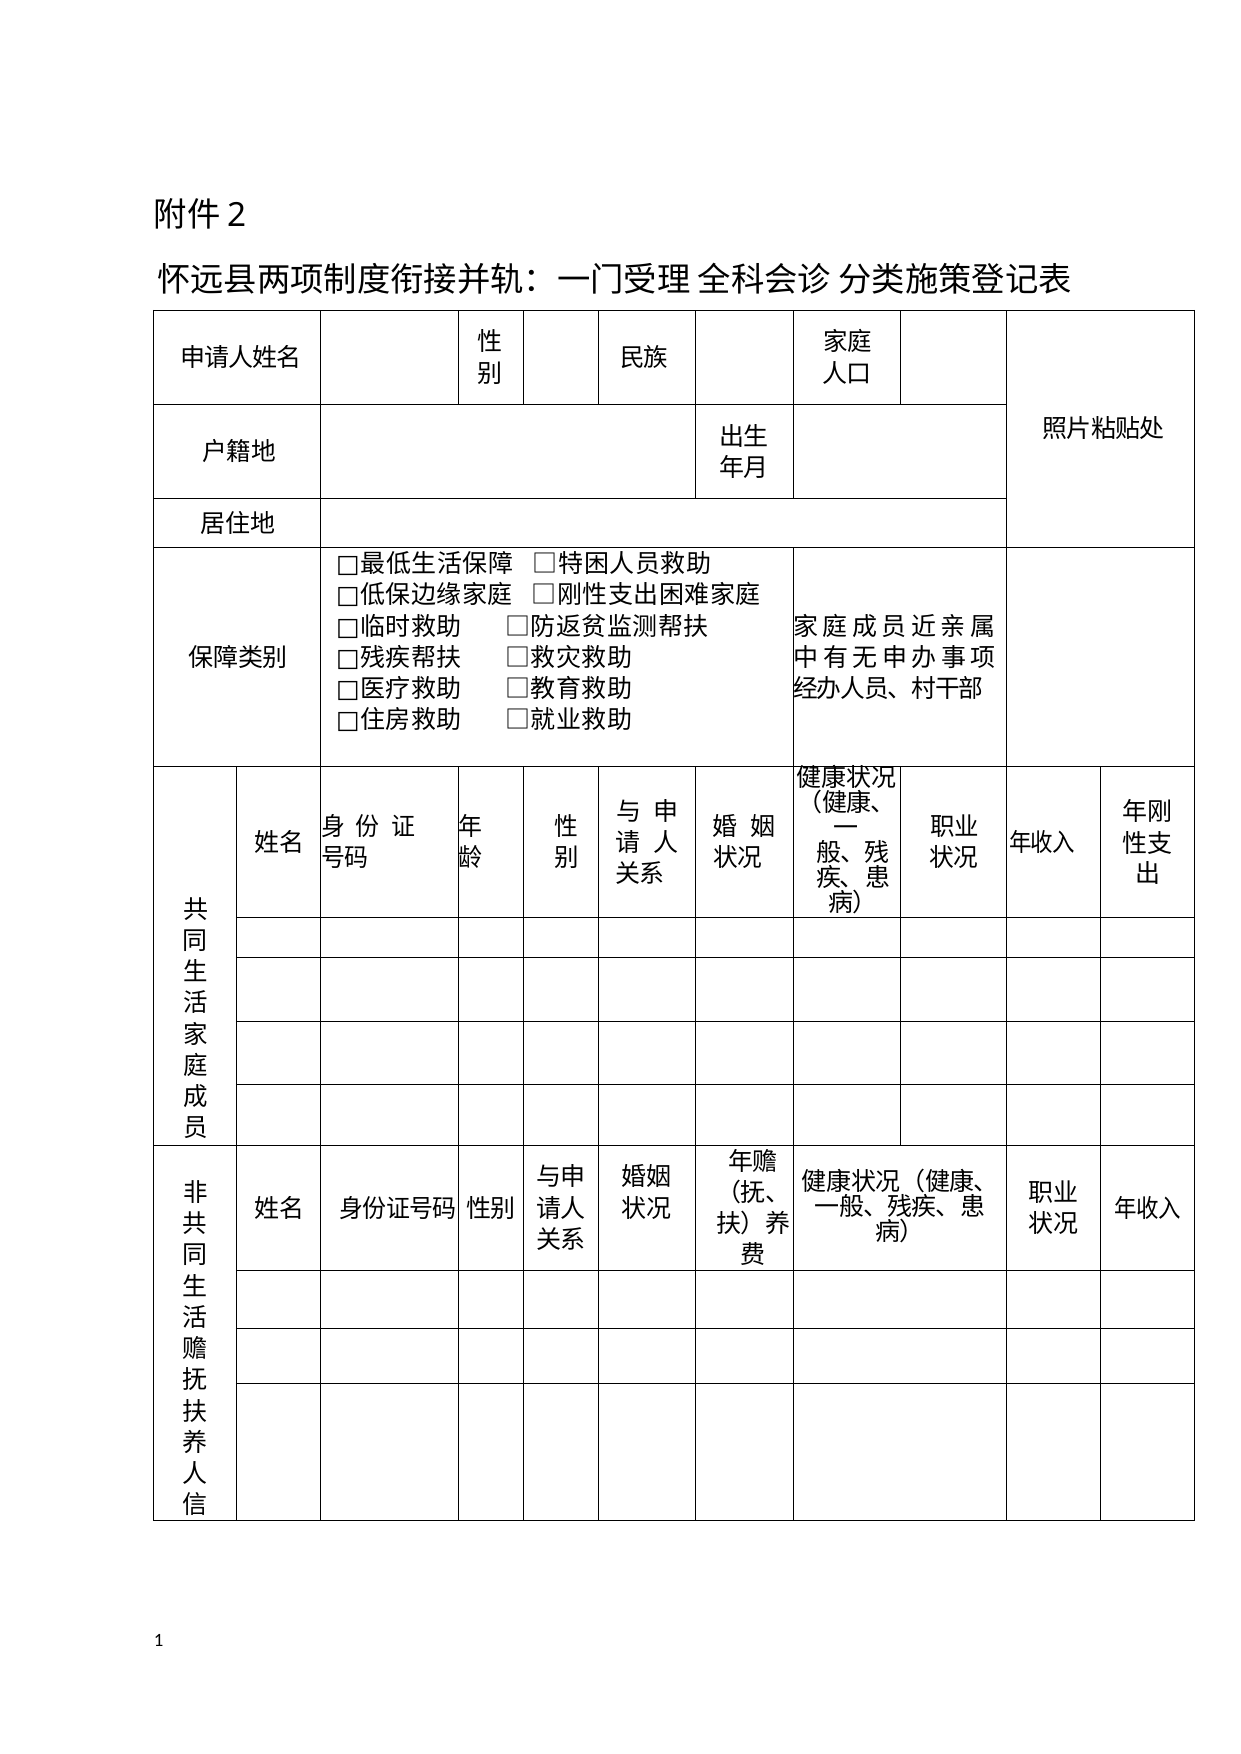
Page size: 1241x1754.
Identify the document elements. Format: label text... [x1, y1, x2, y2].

table_cell [459, 1022, 523, 1084]
table_cell [794, 1022, 900, 1084]
table_cell [599, 1085, 695, 1144]
table_header 家庭 人口 [794, 311, 900, 404]
table_cell [237, 918, 320, 957]
table_cell [1007, 1085, 1100, 1144]
table_cell 性别 [524, 767, 598, 917]
table_cell [321, 1085, 458, 1144]
table_cell [794, 958, 900, 1021]
table_cell [599, 1384, 695, 1520]
table_cell □最低生活保障 □特困人员救助 □低保边缘家庭 □刚性支出困难家庭 □临时救助 □防返贫监测帮扶 □残疾帮扶 □救灾救助 □医疗救助 □教育救助 □住房救助 □就业救助 [321, 548, 793, 766]
table_cell [237, 1329, 320, 1382]
table_cell 职业 状况 [1007, 1146, 1100, 1270]
table_cell [696, 1022, 793, 1084]
table_cell [901, 958, 1006, 1021]
table_cell 年刚 性支 出 [1101, 767, 1194, 917]
table_cell 与申 请人 关系 [599, 767, 695, 917]
table_cell 年赡（抚、扶）养费 [696, 1146, 793, 1270]
table_cell [459, 1329, 523, 1382]
table_cell [696, 1329, 793, 1382]
table_cell [1007, 958, 1100, 1021]
table_cell 婚姻 状况 [599, 1146, 695, 1270]
table_cell [237, 1022, 320, 1084]
table_cell [1007, 548, 1194, 766]
table_cell [321, 1271, 458, 1328]
table_cell [1101, 1384, 1194, 1520]
table_cell 身份证号码 [321, 1146, 458, 1270]
table_cell [524, 1329, 598, 1382]
table_cell [1101, 1329, 1194, 1382]
table_cell [696, 1085, 793, 1144]
table_cell 健康状况（健康、一 般、残疾、患病） [794, 767, 900, 917]
table_cell [459, 1384, 523, 1520]
table_cell 居住地 [154, 499, 320, 547]
table_cell [1007, 1022, 1100, 1084]
table_cell 非共 同生 活赡 抚扶 养人 信息 [154, 1146, 236, 1520]
table_cell [321, 1329, 458, 1382]
table_cell [524, 1022, 598, 1084]
table_cell [1007, 1271, 1100, 1328]
table_cell [237, 958, 320, 1021]
table_header [321, 311, 458, 404]
table_cell [1007, 918, 1100, 957]
table_cell [524, 918, 598, 957]
table_cell 家庭成员近亲属 中有无申办事项 经办人员、村干部 [794, 548, 1006, 766]
table_cell [321, 958, 458, 1021]
table_cell [599, 918, 695, 957]
table_header 申请人姓名 [154, 311, 320, 404]
text 怀远县两项制度衔接并轨：一门受理 全科会诊 分类施策登记表 [153, 245, 1075, 310]
table_cell [321, 1022, 458, 1084]
table_cell [696, 958, 793, 1021]
table_header 照片粘贴处 [1007, 311, 1194, 547]
table_cell [1007, 1329, 1100, 1382]
table_cell [901, 1022, 1006, 1084]
table_cell [599, 1271, 695, 1328]
table_cell [1101, 958, 1194, 1021]
table_cell [599, 958, 695, 1021]
table_header [524, 311, 598, 404]
table_cell 出生 年月 [696, 405, 793, 498]
table_cell [321, 918, 458, 957]
table_cell 户籍地 [154, 405, 320, 498]
table_cell [459, 958, 523, 1021]
table_cell 健康状况（健康、一般、残疾、患病） [794, 1146, 1006, 1270]
table_cell [1007, 1384, 1100, 1520]
table_cell [1101, 1022, 1194, 1084]
table_cell [794, 1085, 900, 1144]
table_cell [696, 1271, 793, 1328]
table_cell 保障类别 [154, 548, 320, 766]
table_cell [794, 1271, 1006, 1328]
table_cell 婚姻 状况 [696, 767, 793, 917]
table_cell 共同 生活 家庭 成员 [154, 767, 236, 1144]
table_cell [524, 1271, 598, 1328]
text 附件2 [153, 180, 1075, 245]
table_cell [794, 1384, 1006, 1520]
table_cell [1101, 1085, 1194, 1144]
table_cell [459, 1271, 523, 1328]
table_cell [599, 1022, 695, 1084]
table_header 性别 [459, 311, 523, 404]
table_cell [696, 918, 793, 957]
table_cell [321, 405, 695, 498]
table_header [696, 311, 793, 404]
table_cell 与申 请人 关系 [524, 1146, 598, 1270]
table_cell [524, 958, 598, 1021]
table_cell 姓名 [237, 1146, 320, 1270]
table_cell 年龄 [459, 767, 523, 917]
table_header [901, 311, 1006, 404]
table_cell [794, 405, 1006, 498]
table_cell 年收入 [1007, 767, 1100, 917]
table_cell [524, 1085, 598, 1144]
table_cell [237, 1271, 320, 1328]
table_cell [901, 1085, 1006, 1144]
table_cell [459, 918, 523, 957]
table_cell [237, 1085, 320, 1144]
table_cell 性别 [459, 1146, 523, 1270]
table_cell [459, 1085, 523, 1144]
table_cell [524, 1384, 598, 1520]
table_cell [237, 1384, 320, 1520]
table_cell 姓名 [237, 767, 320, 917]
table_cell [901, 918, 1006, 957]
table_cell 职业 状况 [901, 767, 1006, 917]
table_cell [794, 918, 900, 957]
table_cell [1101, 1271, 1194, 1328]
table_cell [321, 1384, 458, 1520]
table_cell [321, 499, 1006, 547]
table_header 民族 [599, 311, 695, 404]
table_cell [696, 1384, 793, 1520]
table_cell [1101, 918, 1194, 957]
table_cell [599, 1329, 695, 1382]
table_cell [794, 1329, 1006, 1382]
table_cell 年收入 [1101, 1146, 1194, 1270]
table_cell 身份证号码 [321, 767, 458, 917]
